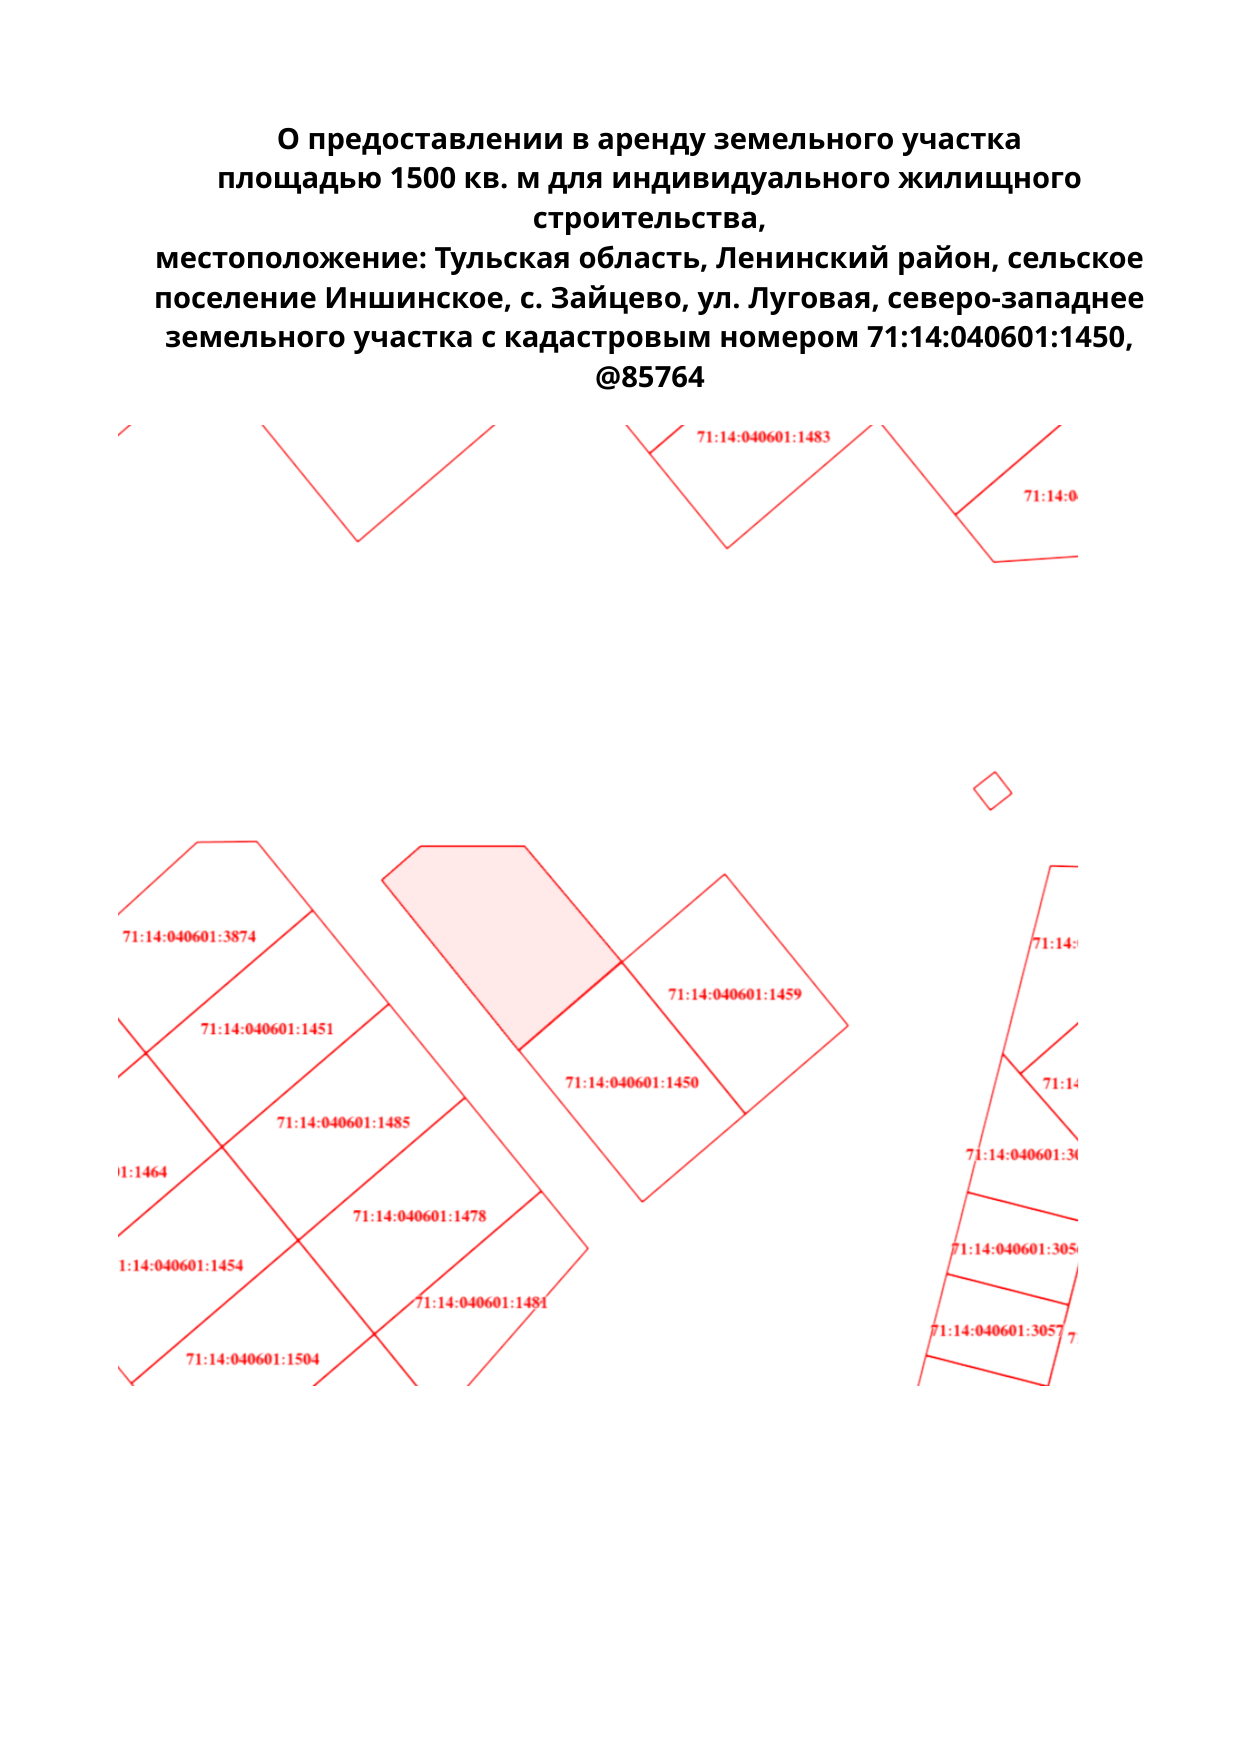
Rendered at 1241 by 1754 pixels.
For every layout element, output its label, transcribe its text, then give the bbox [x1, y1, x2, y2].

picture [118, 425, 1079, 1386]
text площадью 1500 кв. м для индивидуального жилищного строительства, [118, 158, 1181, 237]
text О предоставлении в аренду земельного участка [118, 118, 1181, 158]
text местоположение: Тульская область, Ленинский район, сельское поселение Иншинское, с. Зайцево, ул. Луговая, северо-западнее земельного участка с кадастровым номером 71:14:040601:1450, @85764 [118, 237, 1181, 396]
